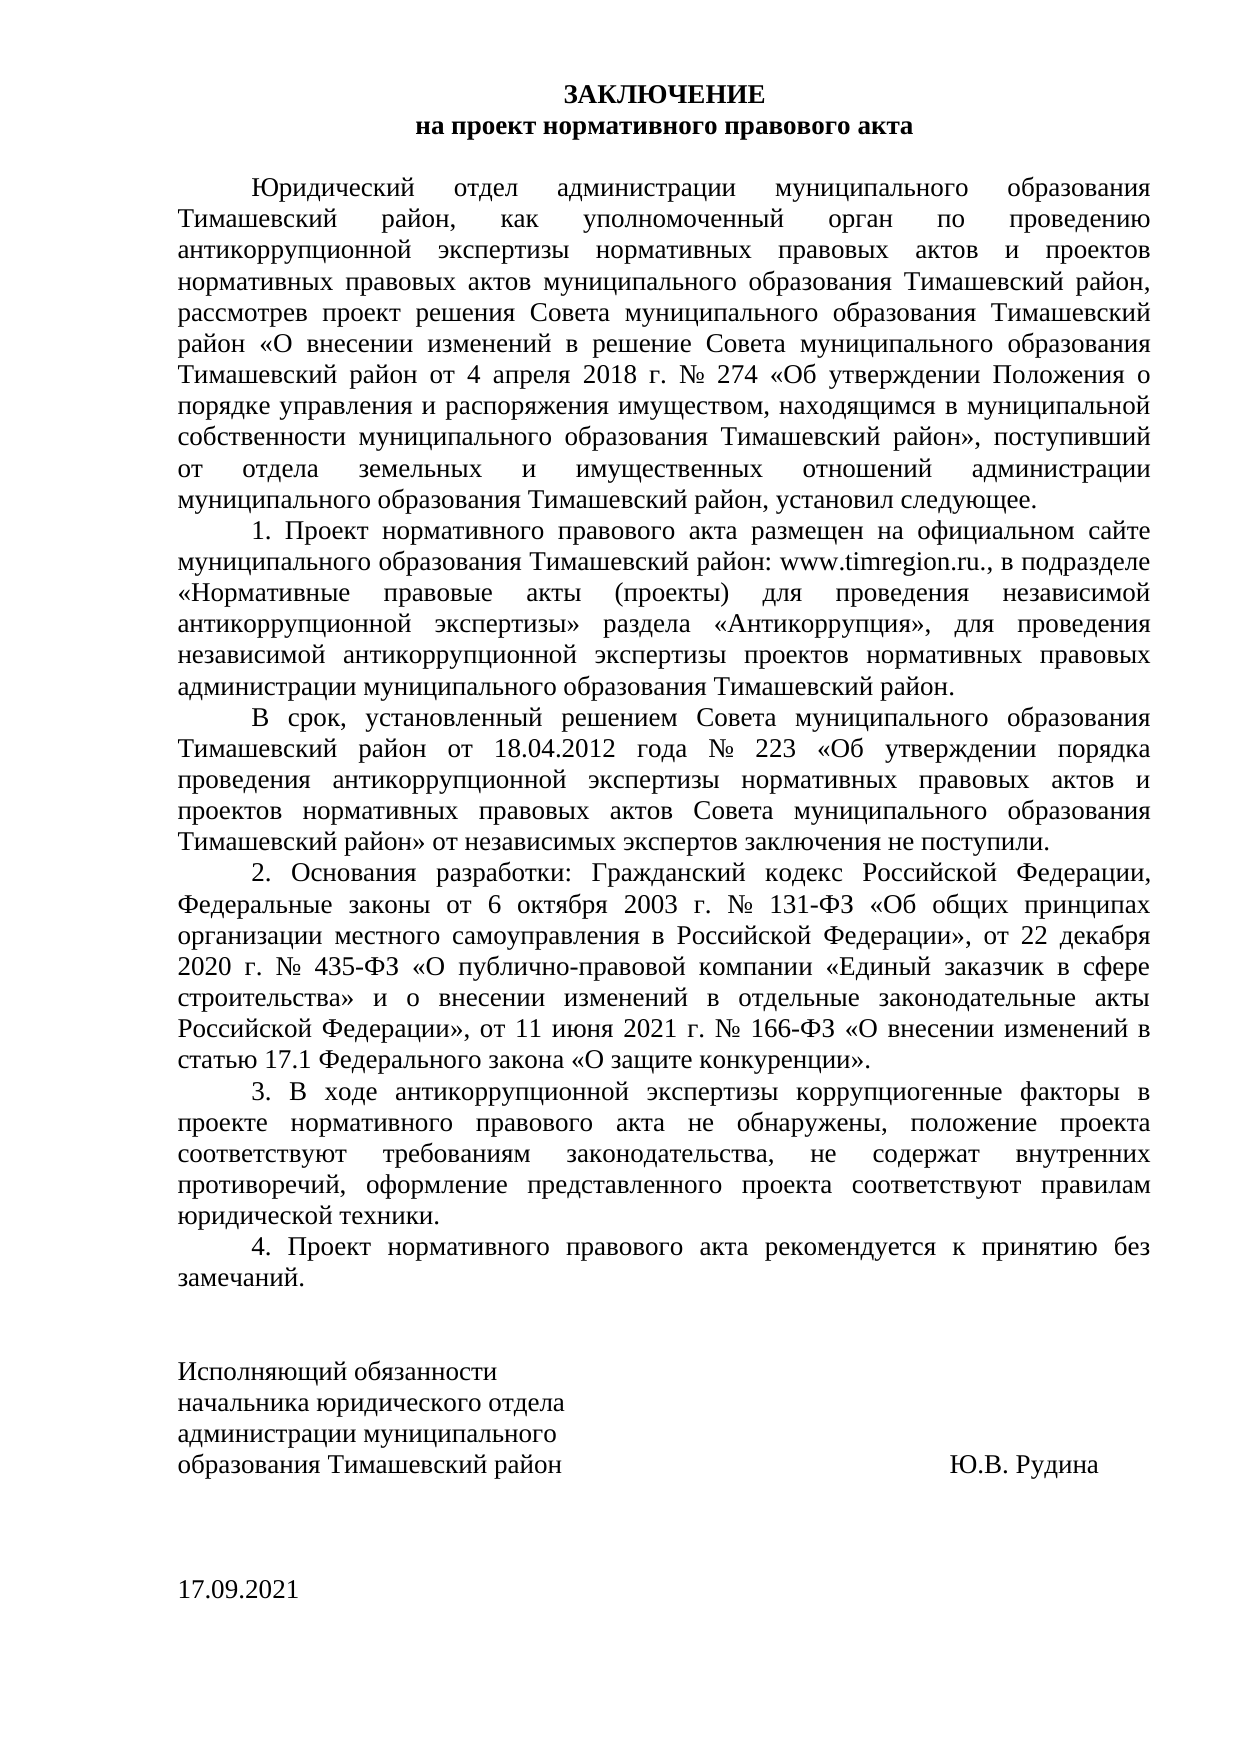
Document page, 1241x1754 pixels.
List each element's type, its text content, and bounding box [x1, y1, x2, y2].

text администрации муниципального [177, 1417, 1152, 1448]
text Исполняющий обязанности [177, 1355, 1152, 1386]
text 17.09.2021 [177, 1573, 1152, 1604]
text начальника юридического отдела [177, 1386, 1152, 1417]
list В срок, установленный решением Совета муниципального образования Тимашевский район от 18.04.2012 года № 223 «Об утверждении порядка проведения антикоррупционной экспертизы нормативных правовых актов и проектов нормативных правовых актов Совета муниципального образования Тимашевский район» от независимых экспертов заключения не поступили. [177, 701, 1152, 857]
text Юридический отдел администрации муниципального образования Тимашевский район, как уполномоченный орган по проведению антикоррупционной экспертизы нормативных правовых актов и проектов нормативных правовых актов муниципального образования Тимашевский район, рассмотрев проект решения Совета муниципального образования Тимашевский район «О внесении изменений в решение Совета муниципального образования Тимашевский район от 4 апреля 2018 г. № 274 «Об утверждении Положения о порядке управления и распоряжения имуществом, находящимся в муниципальной собственности муниципального образования Тимашевский район», поступивший от отдела земельных и имущественных отношений администрации муниципального образования Тимашевский район, установил следующее. [177, 171, 1152, 514]
text ЗАКЛЮЧЕНИЕ [177, 78, 1152, 109]
text 2. Основания разработки: Гражданский кодекс Российской Федерации, Федеральные законы от 6 октября 2003 г. № 131-ФЗ «Об общих принципах организации местного самоуправления в Российской Федерации», от 22 декабря 2020 г. № 435-ФЗ «О публично-правовой компании «Единый заказчик в сфере строительства» и о внесении изменений в отдельные законодательные акты Российской Федерации», от 11 июня 2021 г. № 166-ФЗ «О внесении изменений в статью 17.1 Федерального закона «О защите конкуренции». [177, 857, 1152, 1074]
text 4. Проект нормативного правового акта рекомендуется к принятию без замечаний. [177, 1230, 1152, 1293]
text образования Тимашевский район Ю.В. Рудина [177, 1448, 1152, 1479]
text на проект нормативного правового акта [177, 109, 1152, 140]
list 1. Проект нормативного правового акта размещен на официальном сайте муниципального образования Тимашевский район: www.timregion.ru., в подразделе «Нормативные правовые акты (проекты) для проведения независимой антикоррупционной экспертизы» раздела «Антикоррупция», для проведения независимой антикоррупционной экспертизы проектов нормативных правовых администрации муниципального образования Тимашевский район. [177, 514, 1152, 701]
text 3. В ходе антикоррупционной экспертизы коррупциогенные факторы в проекте нормативного правового акта не обнаружены, положение проекта соответствуют требованиям законодательства, не содержат внутренних противоречий, оформление представленного проекта соответствуют правилам юридической техники. [177, 1074, 1152, 1230]
